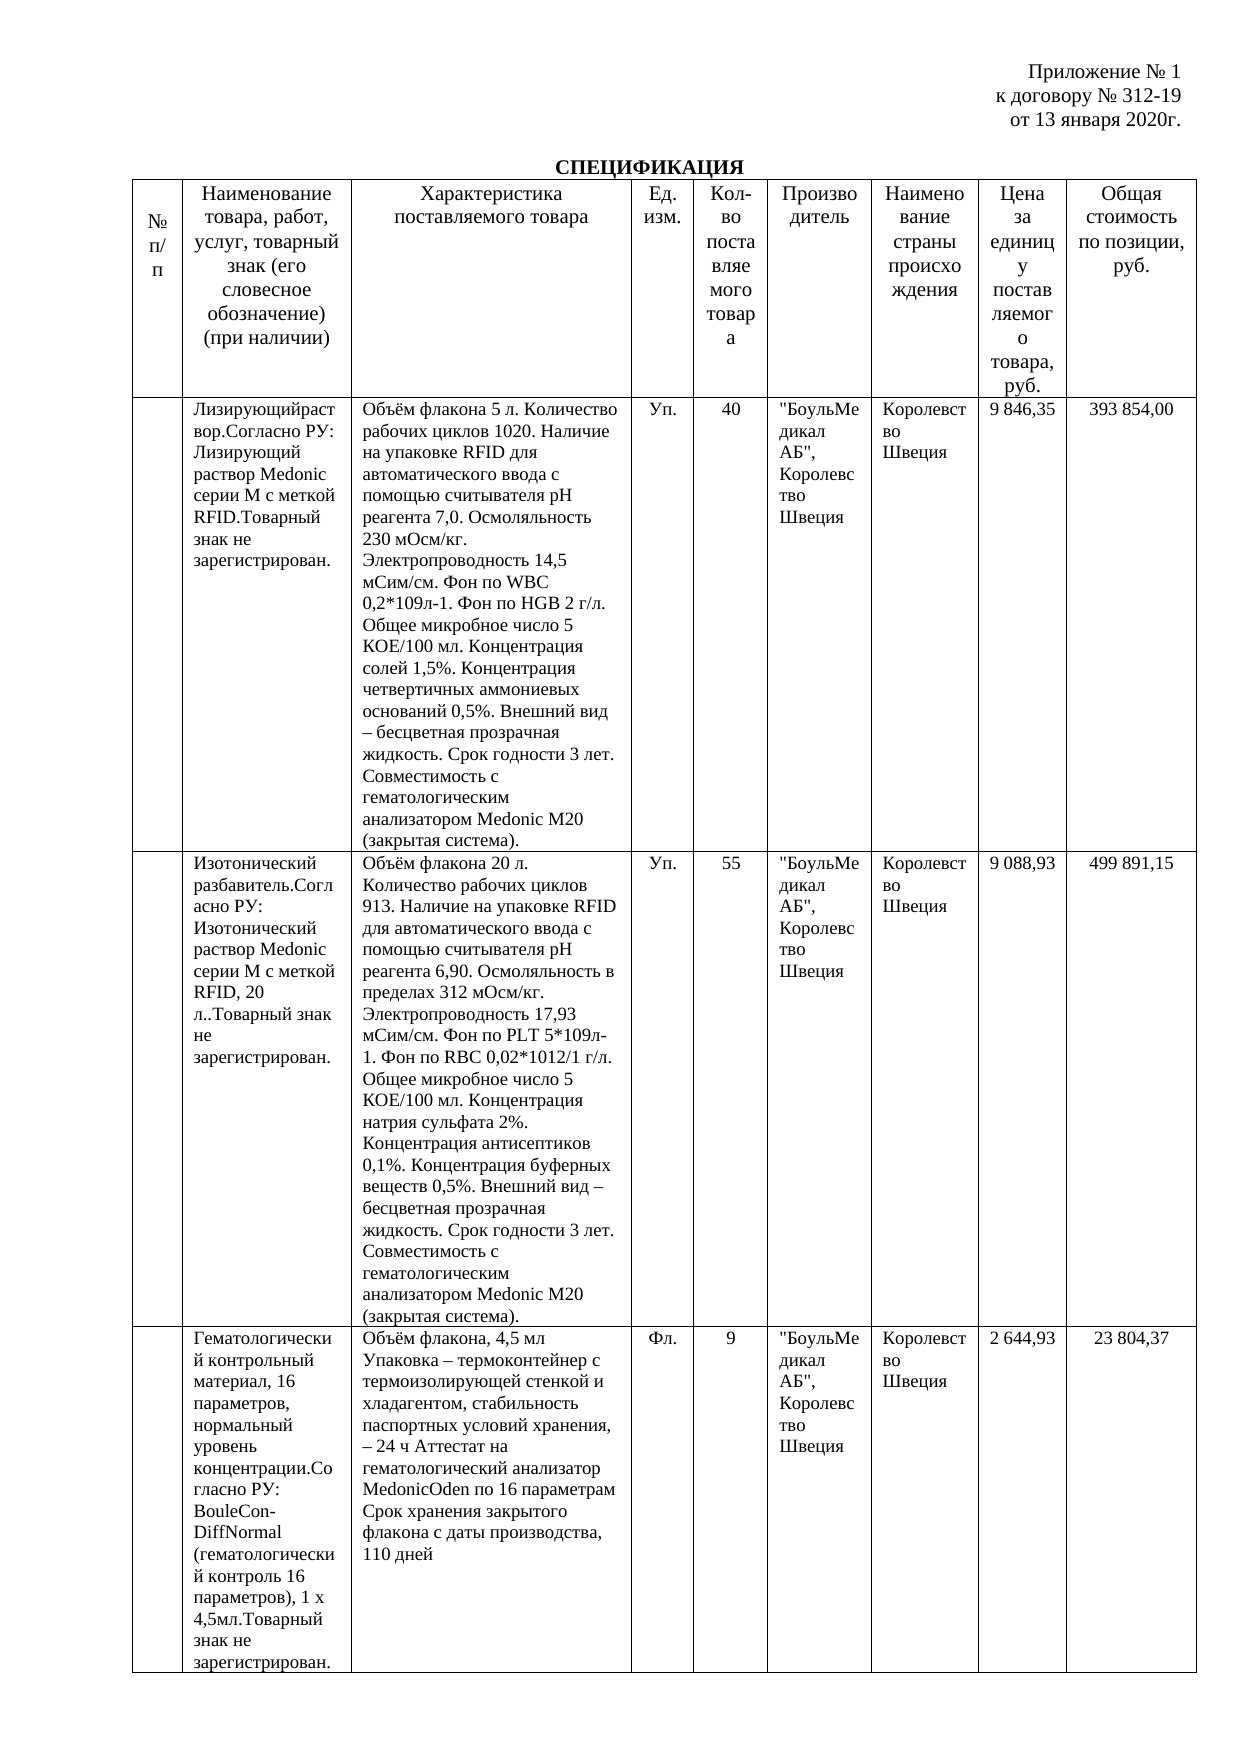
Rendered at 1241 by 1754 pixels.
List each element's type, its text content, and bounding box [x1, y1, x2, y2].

table_header Производитель [768, 180, 871, 397]
table_cell Королевство Швеция [872, 1327, 978, 1672]
table_cell "БоульМедикал АБ", Королевство Швеция [768, 852, 871, 1326]
table_cell 23 804,37 [1067, 1327, 1196, 1672]
table_header Ед. изм. [632, 180, 693, 397]
text СПЕЦИФИКАЦИЯ [118, 155, 1181, 179]
table_cell Королевство Швеция [872, 852, 978, 1326]
table_header Общая стоимость по позиции, руб. [1067, 180, 1196, 397]
table_cell Объём флакона 20 л. Количество рабочих циклов 913. Наличие на упаковке RFID для автоматического ввода с помощью считывателя рН реагента 6,90. Осмоляльность в пределах 312 мОсм/кг. Электропроводность 17,93 мСим/см. Фон по PLT 5*109л-1. Фон по RBC 0,02*1012/1 г/л. Общее микробное число 5 КОЕ/100 мл. Концентрация натрия сульфата 2%. Концентрация антисептиков 0,1%. Концентрация буферных веществ 0,5%. Внешний вид – бесцветная прозрачная жидкость. Срок годности 3 лет. Совместимость с гематологическим анализатором Medonic М20 (закрытая система). [352, 852, 631, 1326]
table_cell Объём флакона 5 л. Количество рабочих циклов 1020. Наличие на упаковке RFID для автоматического ввода с помощью считывателя рН реагента 7,0. Осмоляльность 230 мОсм/кг. Электропроводность 14,5 мСим/см. Фон по WBC 0,2*109л-1. Фон по HGB 2 г/л. Общее микробное число 5 КОЕ/100 мл. Концентрация солей 1,5%. Концентрация четвертичных аммониевых оснований 0,5%. Внешний вид – бесцветная прозрачная жидкость. Срок годности 3 лет. Совместимость с гематологическим анализатором Medonic М20 (закрытая система). [352, 398, 631, 851]
table_cell [133, 1327, 182, 1672]
table_header Характеристика поставляемого товара [352, 180, 631, 397]
table_cell Изотонический разбавитель.Согласно РУ: Изотонический раствор Medonic серии М с меткой RFID, 20 л..Товарный знак не зарегистрирован. [183, 852, 351, 1326]
table_header Наименование страны происхождения [872, 180, 978, 397]
table_cell "БоульМедикал АБ", Королевство Швеция [768, 398, 871, 851]
table_cell Уп. [632, 852, 693, 1326]
table_cell 2 644,93 [979, 1327, 1066, 1672]
table_cell 9 846,35 [979, 398, 1066, 851]
table_header Наименование товара, работ, услуг, товарный знак (его словесное обозначение) (при наличии) [183, 180, 351, 397]
table_cell "БоульМедикал АБ", Королевство Швеция [768, 1327, 871, 1672]
table_cell Объём флакона, 4,5 мл Упаковка – термоконтейнер с термоизолирующей стенкой и хладагентом, стабильность паспортных условий хранения, – 24 ч Аттестат на гематологический анализатор MedonicOden по 16 параметрам Срок хранения закрытого флакона с даты производства, 110 дней [352, 1327, 631, 1672]
table_cell [133, 398, 182, 851]
table_header Кол-во поставляемого товара [694, 180, 767, 397]
text Приложение № 1 [118, 59, 1181, 83]
table_cell 55 [694, 852, 767, 1326]
table_cell Королевство Швеция [872, 398, 978, 851]
table_cell 9 [694, 1327, 767, 1672]
table_cell 393 854,00 [1067, 398, 1196, 851]
table_cell 499 891,15 [1067, 852, 1196, 1326]
table_cell Лизирующийраствор.Согласно РУ: Лизирующий раствор Medonic серии М с меткой RFID.Товарный знак не зарегистрирован. [183, 398, 351, 851]
table_cell Фл. [632, 1327, 693, 1672]
text к договору № 312-19 от 13 января 2020г. [568, 83, 1181, 131]
table_header № п/п [133, 180, 182, 397]
table_cell Гематологический контрольный материал, 16 параметров, нормальный уровень концентрации.Согласно РУ: BouleCon-DiffNormal (гематологический контроль 16 параметров), 1 х 4,5мл.Товарный знак не зарегистрирован. [183, 1327, 351, 1672]
table_cell 9 088,93 [979, 852, 1066, 1326]
table_cell 40 [694, 398, 767, 851]
table_cell Уп. [632, 398, 693, 851]
table_header Цена за единицу поставляемого товара, руб. [979, 180, 1066, 397]
table_cell [133, 852, 182, 1326]
